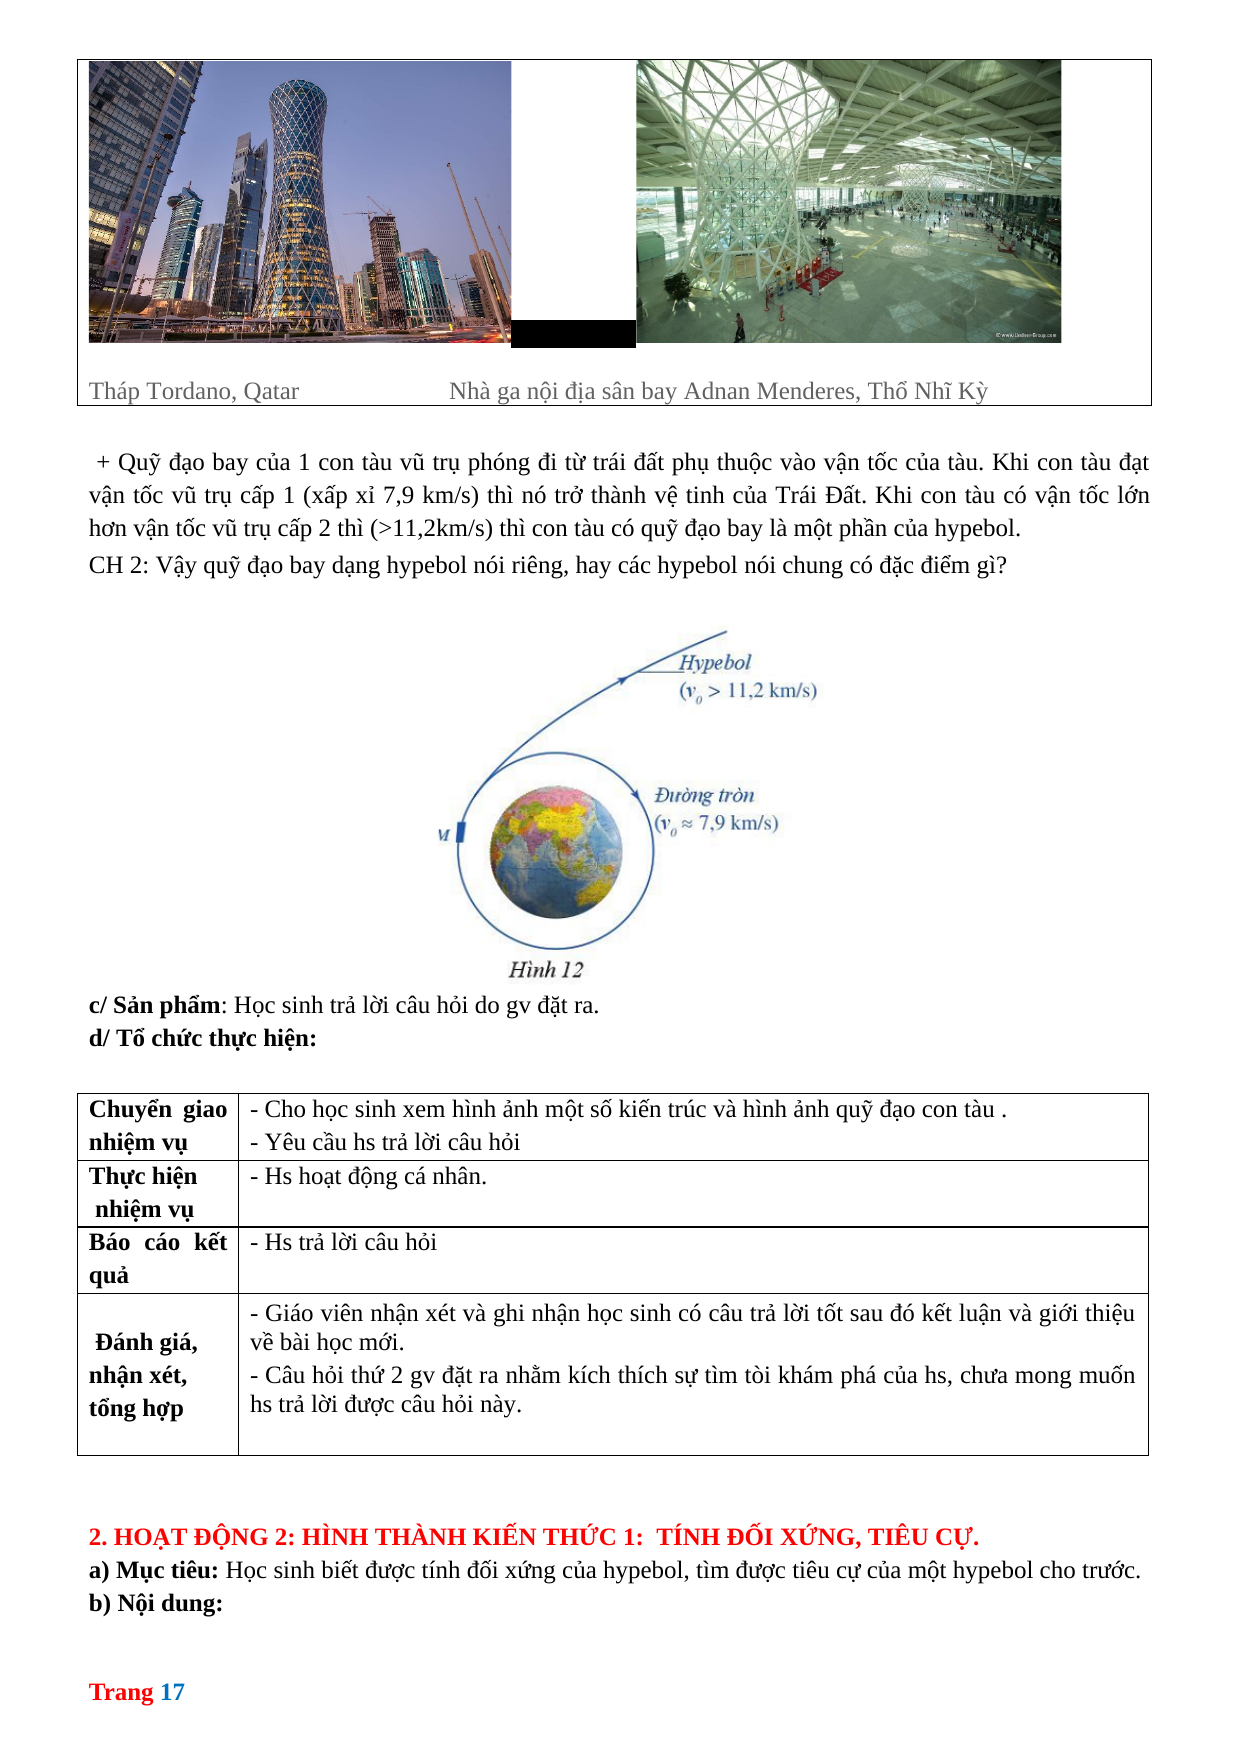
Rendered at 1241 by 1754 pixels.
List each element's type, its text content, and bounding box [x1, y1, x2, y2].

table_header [78, 60, 1151, 405]
table_header - Cho học sinh xem hình ảnh một số kiến trúc và hình ảnh quỹ đạo con tàu . - Yêu cầu hs trả lời câu hỏi [239, 1094, 1148, 1160]
text b) Nội dung: [89, 1588, 1152, 1616]
table_header Chuyển giao nhiệm vụ [78, 1094, 238, 1160]
table_cell Thực hiện nhiệm vụ [78, 1161, 238, 1226]
table_cell Báo cáo kết quả [78, 1228, 238, 1293]
table_cell - Hs trả lời câu hỏi [239, 1228, 1148, 1293]
text c/ Sản phẩm: Học sinh trả lời câu hỏi do gv đặt ra. [89, 990, 1152, 1018]
text 2. HOẠT ĐỘNG 2: HÌNH THÀNH KIẾN THỨC 1: TÍNH ĐỐI XỨNG, TIÊU CỰ. [89, 1522, 1152, 1550]
text CH 2: Vậy quỹ đạo bay dạng hypebol nói riêng, hay các hypebol nói chung có đặc điểm gì? [89, 551, 1152, 579]
picture [88, 61, 512, 343]
text d/ Tổ chức thực hiện: [89, 1023, 1152, 1052]
picture [636, 60, 1062, 343]
picture [438, 625, 825, 986]
table_cell Đánh giá, nhận xét, tổng hợp [78, 1294, 238, 1454]
table_cell - Giáo viên nhận xét và ghi nhận học sinh có câu trả lời tốt sau đó kết luận và giới thiệu về bài học mới. - Câu hỏi thứ 2 gv đặt ra nhằm kích thích sự tìm tòi khám phá của hs, chưa mong muốn hs trả lời được câu hỏi này. [239, 1294, 1148, 1454]
text + Quỹ đạo bay của 1 con tàu vũ trụ phóng đi từ trái đất phụ thuộc vào vận tốc của tàu. Khi con tàu đạt vận tốc vũ trụ cấp 1 (xấp xỉ 7,9 km/s) thì nó trở thành vệ tinh của Trái Đất. Khi con tàu có vận tốc lớn hơn vận tốc vũ trụ cấp 2 thì (>11,2km/s) thì con tàu có quỹ đạo bay là một phần của hypebol. [89, 447, 1152, 542]
table_cell - Hs hoạt động cá nhân. [239, 1161, 1148, 1226]
text a) Mục tiêu: Học sinh biết được tính đối xứng của hypebol, tìm được tiêu cự của một hypebol cho trước. [89, 1555, 1152, 1583]
